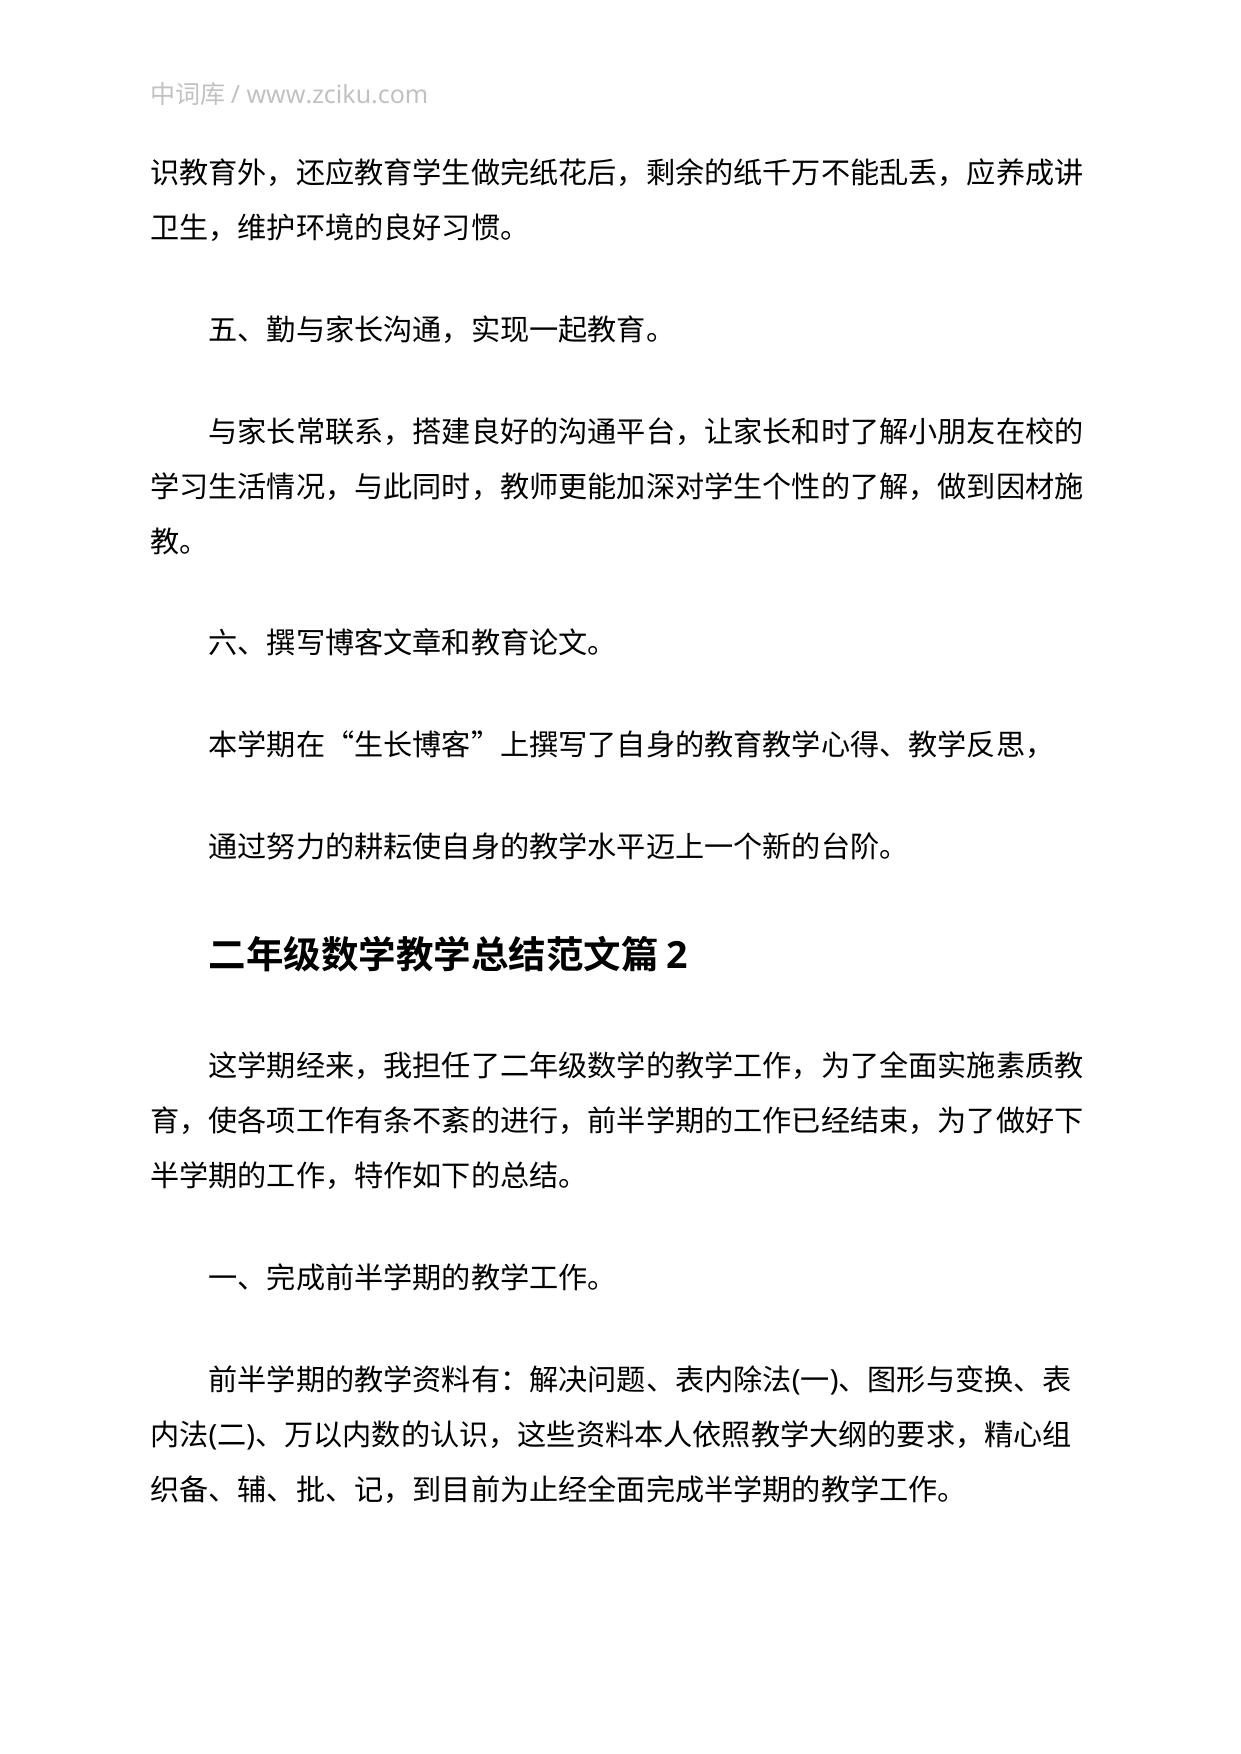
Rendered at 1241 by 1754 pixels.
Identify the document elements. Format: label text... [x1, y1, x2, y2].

text 这学期经来，我担任了二年级数学的教学工作，为了全面实施素质教育，使各项工作有条不紊的进行，前半学期的工作已经结束，为了做好下半学期的工作，特作如下的总结。 [150, 1043, 1090, 1195]
text 通过努力的耕耘使自身的教学水平迈上一个新的台阶。 [150, 823, 1090, 866]
text 与家长常联系，搭建良好的沟通平台，让家长和时了解小朋友在校的学习生活情况，与此同时，教师更能加深对学生个性的了解，做到因材施教。 [150, 408, 1090, 561]
text 二年级数学教学总结范文篇2 [150, 925, 1090, 980]
text 五、勤与家长沟通，实现一起教育。 [150, 307, 1090, 349]
text 六、撰写博客文章和教育论文。 [150, 620, 1090, 662]
text 本学期在“生长博客”上撰写了自身的教育教学心得、教学反思， [150, 722, 1090, 764]
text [150, 150, 1090, 247]
text 前半学期的教学资料有：解决问题、表内除法(一)、图形与变换、表内法(二)、万以内数的认识，这些资料本人依照教学大纲的要求，精心组织备、辅、批、记，到目前为止经全面完成半学期的教学工作。 [150, 1356, 1090, 1508]
text 一、完成前半学期的教学工作。 [150, 1254, 1090, 1297]
